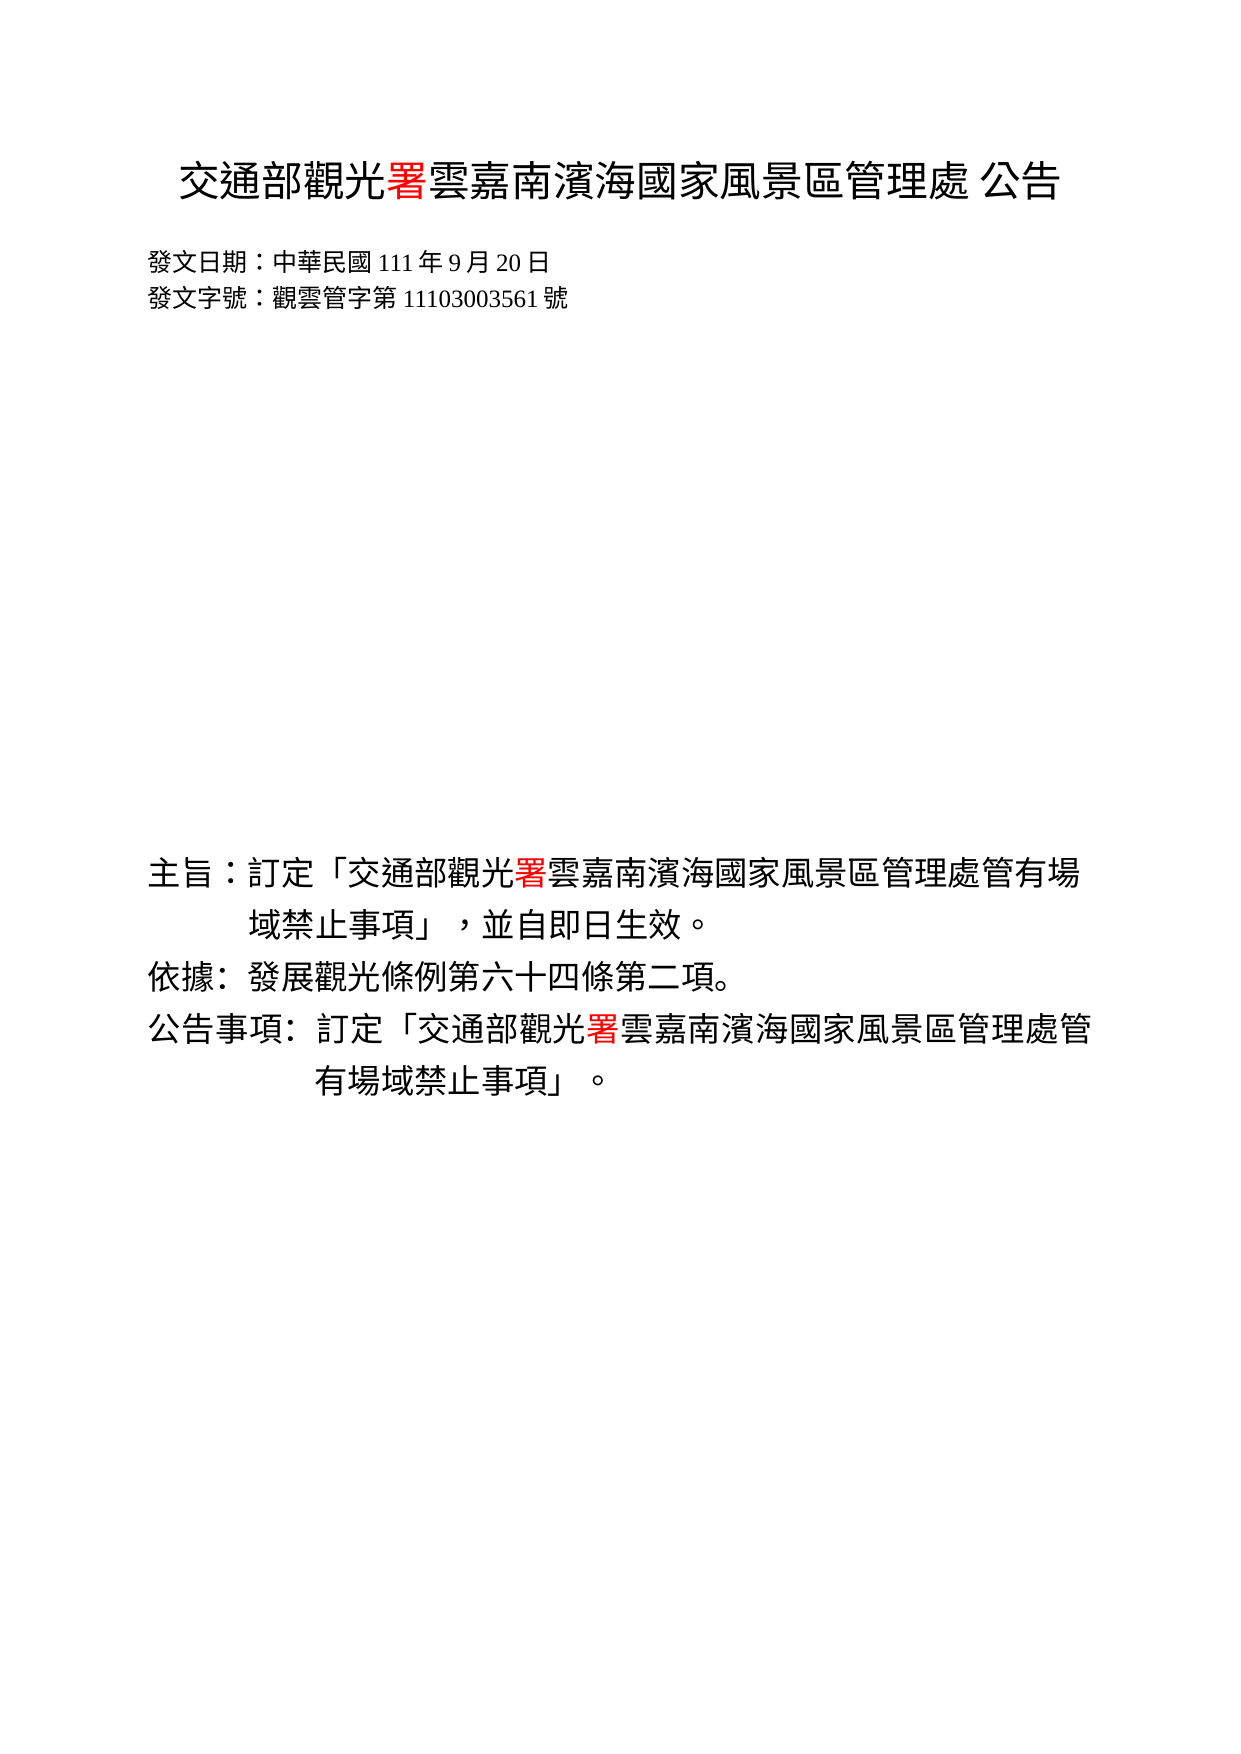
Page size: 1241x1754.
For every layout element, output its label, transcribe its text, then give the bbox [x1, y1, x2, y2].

text 主旨：訂定「交通部觀光署雲嘉南濱海國家風景區管理處管有場域禁止事項」，並自即日生效。 [148, 843, 1093, 948]
text 交通部觀光署雲嘉南濱海國家風景區管理處 公告 [148, 148, 1093, 208]
text 發文日期：中華民國111年9月20日 [148, 242, 1093, 278]
text 發文字號：觀雲管字第11103003561號 [148, 278, 1093, 314]
text 依據：發展觀光條例第六十四條第二項。 [148, 948, 1093, 1000]
text 公告事項：訂定「交通部觀光署雲嘉南濱海國家風景區管理處管有場域禁止事項」。 [148, 1000, 1093, 1104]
